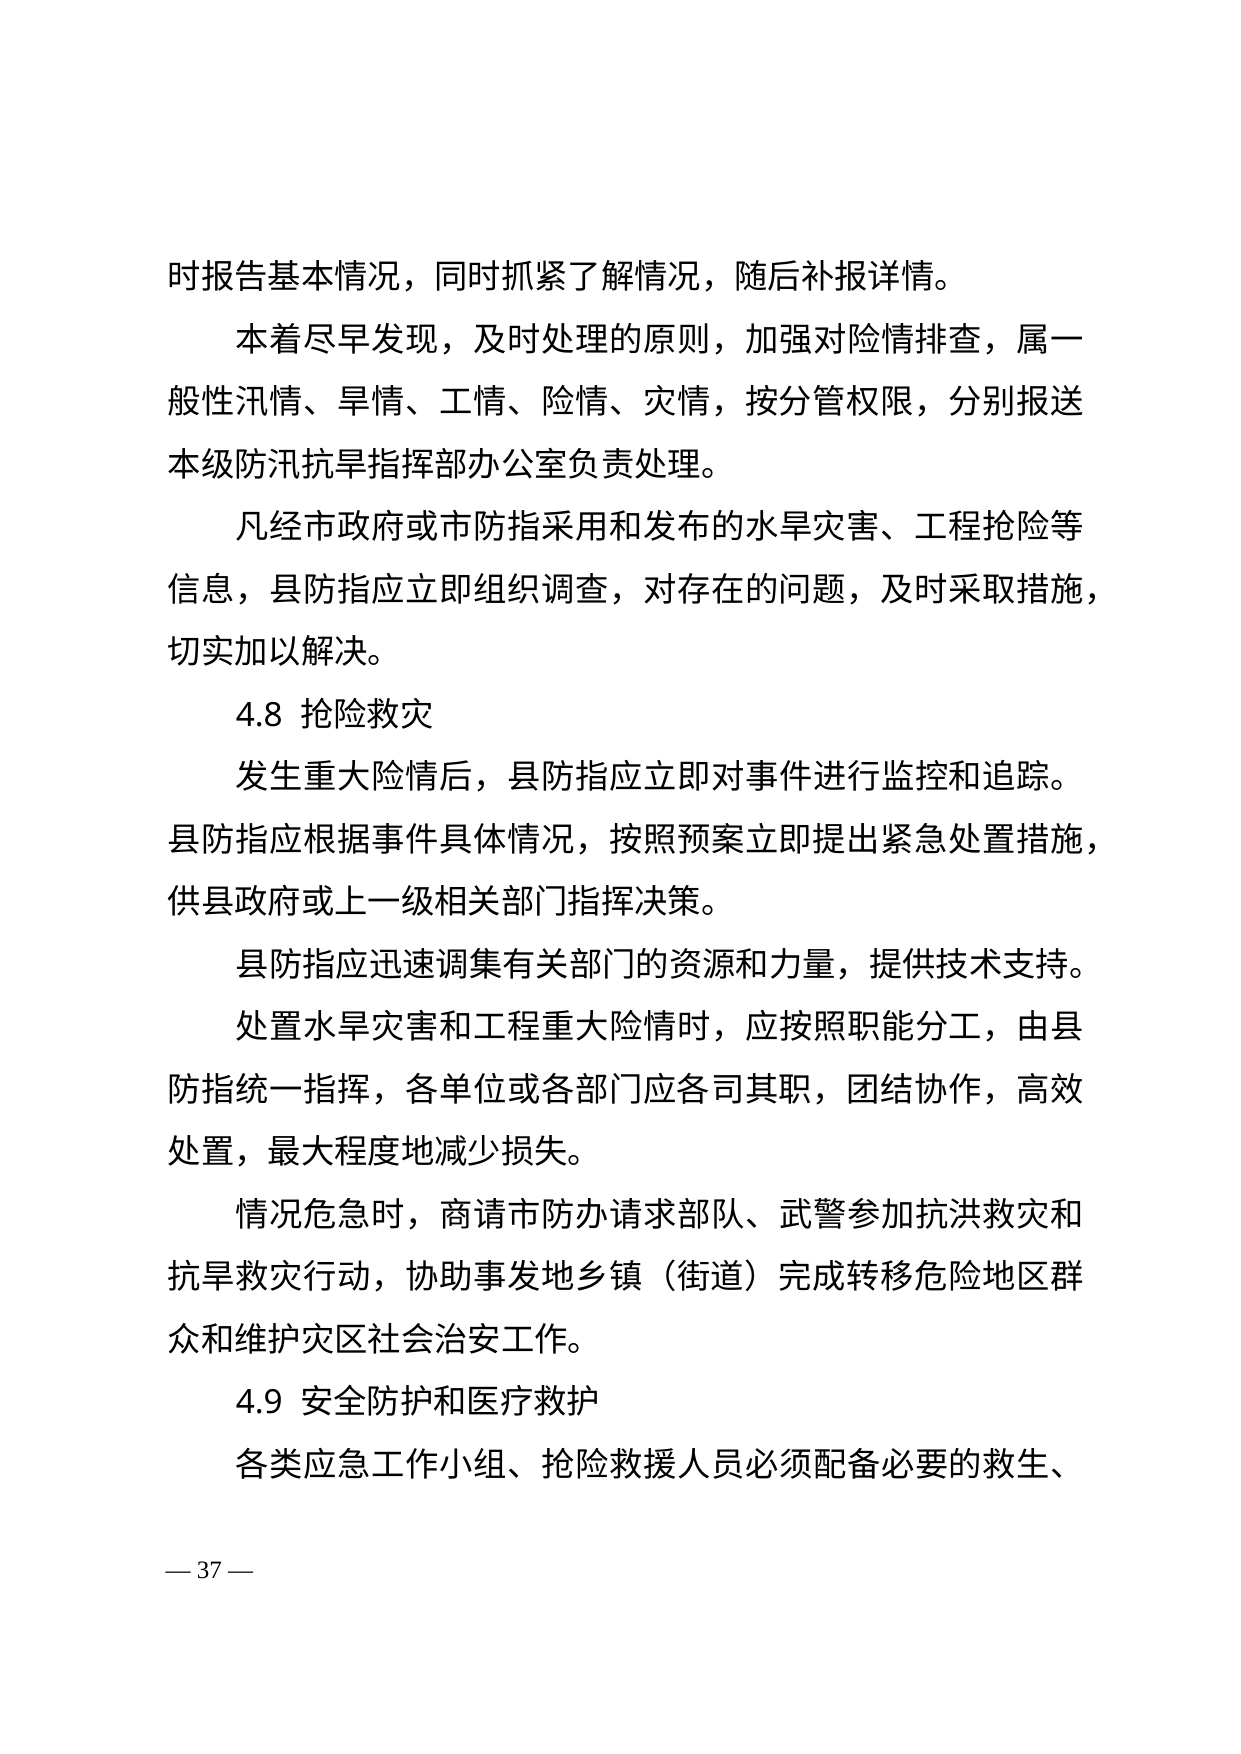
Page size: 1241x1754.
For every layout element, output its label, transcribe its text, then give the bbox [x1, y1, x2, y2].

text 凡经市政府或市防指采用和发布的水旱灾害、工程抢险等信息，县防指应立即组织调查，对存在的问题，及时采取措施，切实加以解决。 [167, 489, 1084, 676]
text 县防指应迅速调集有关部门的资源和力量，提供技术支持。 [167, 926, 1084, 989]
text 本着尽早发现，及时处理的原则，加强对险情排查，属一般性汛情、旱情、工情、险情、灾情，按分管权限，分别报送本级防汛抗旱指挥部办公室负责处理。 [167, 301, 1084, 489]
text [167, 239, 1084, 301]
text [167, 1426, 1084, 1489]
text 发生重大险情后，县防指应立即对事件进行监控和追踪。 县防指应根据事件具体情况，按照预案立即提出紧急处置措施，供县政府或上一级相关部门指挥决策。 [167, 739, 1084, 926]
text 处置水旱灾害和工程重大险情时，应按照职能分工，由县防指统一指挥，各单位或各部门应各司其职，团结协作，高效处置，最大程度地减少损失。 [167, 989, 1084, 1176]
text 情况危急时，商请市防办请求部队、武警参加抗洪救灾和抗旱救灾行动，协助事发地乡镇（街道）完成转移危险地区群众和维护灾区社会治安工作。 [167, 1176, 1084, 1364]
text 4.8 抢险救灾 [167, 676, 1084, 739]
text 4.9 安全防护和医疗救护 [167, 1364, 1084, 1426]
